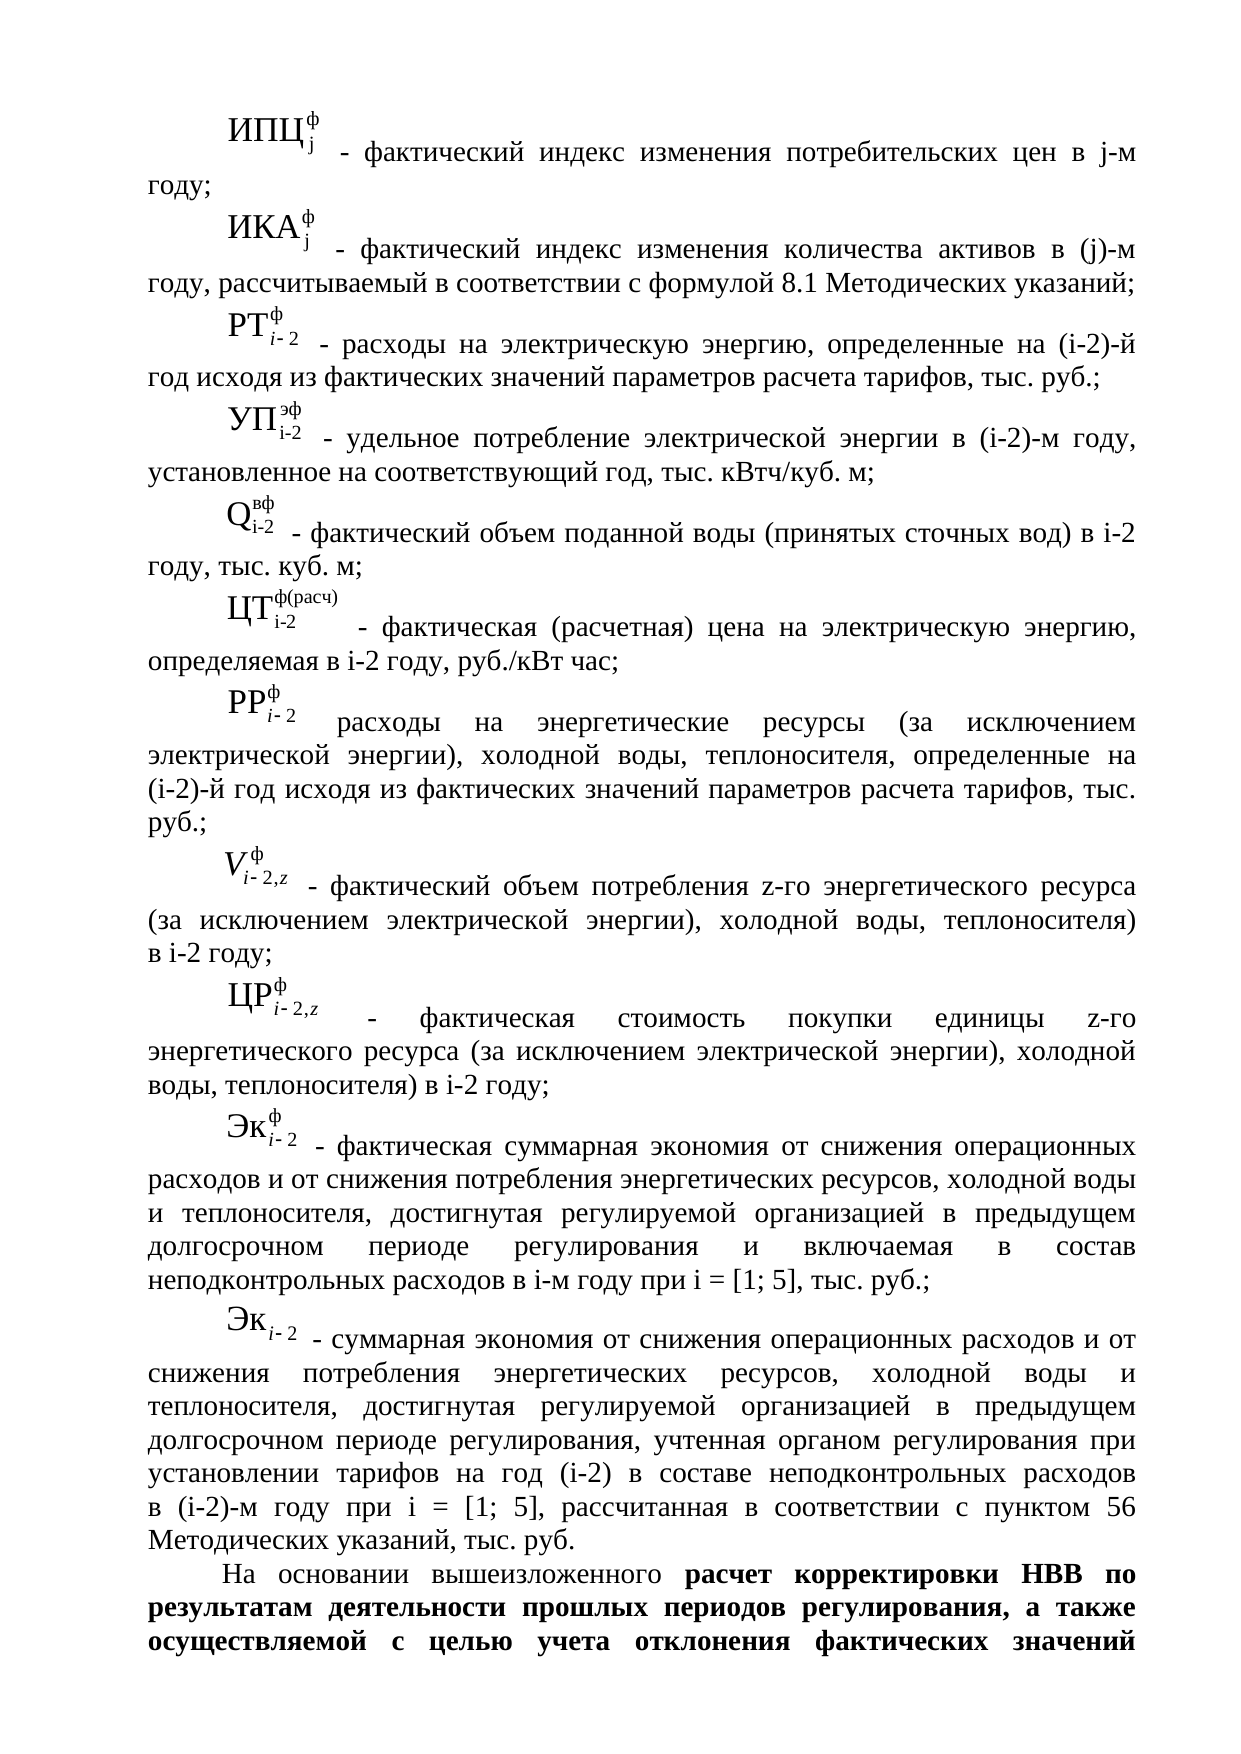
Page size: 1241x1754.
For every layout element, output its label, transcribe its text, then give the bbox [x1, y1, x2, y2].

text - фактическая (расчетная) цена на электрическую энергию, определяемая в i-2 году, руб./кВт час; [148, 582, 1137, 676]
text - фактическая стоимость покупки единицы z-го энергетического ресурса (за исключением электрической энергии), холодной воды, теплоносителя) в i-2 году; [148, 969, 1137, 1100]
text расходы на энергетические ресурсы (за исключением электрической энергии), холодной воды, теплоносителя, определенные на (i-2)-й год исходя из фактических значений параметров расчета тарифов, тыс. руб.; [148, 676, 1137, 838]
text - фактический объем поданной воды (принятых сточных вод) в i-2 году, тыс. куб. м; [148, 487, 1137, 582]
text - расходы на электрическую энергию, определенные на (i-2)-й год исходя из фактических значений параметров расчета тарифов, тыс. руб.; [148, 298, 1137, 393]
text - фактический индекс изменения потребительских цен в j-м году; [148, 103, 1137, 201]
text - фактическая суммарная экономия от снижения операционных расходов и от снижения потребления энергетических ресурсов, холодной воды и теплоносителя, достигнутая регулируемой организацией в предыдущем долгосрочном периоде регулирования и включаемая в состав неподконтрольных расходов в i-м году при i = [1; 5], тыс. руб.; [148, 1100, 1137, 1295]
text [148, 1556, 1137, 1657]
text - суммарная экономия от снижения операционных расходов и от снижения потребления энергетических ресурсов, холодной воды и теплоносителя, достигнутая регулируемой организацией в предыдущем долгосрочном периоде регулирования, учтенная органом регулирования при установлении тарифов на год (i-2) в составе неподконтрольных расходов в (i-2)-м году при i = [1; 5], рассчитанная в соответствии с пунктом 56 Методических указаний, тыс. руб. [148, 1295, 1137, 1556]
text - удельное потребление электрической энергии в (i-2)-м году, установленное на соответствующий год, тыс. кВтч/куб. м; [148, 393, 1137, 487]
text - фактический индекс изменения количества активов в (j)-м году, рассчитываемый в соответствии с формулой 8.1 Методических указаний; [148, 201, 1137, 298]
text - фактический объем потребления z-го энергетического ресурса (за исключением электрической энергии), холодной воды, теплоносителя) в i-2 году; [148, 838, 1137, 969]
